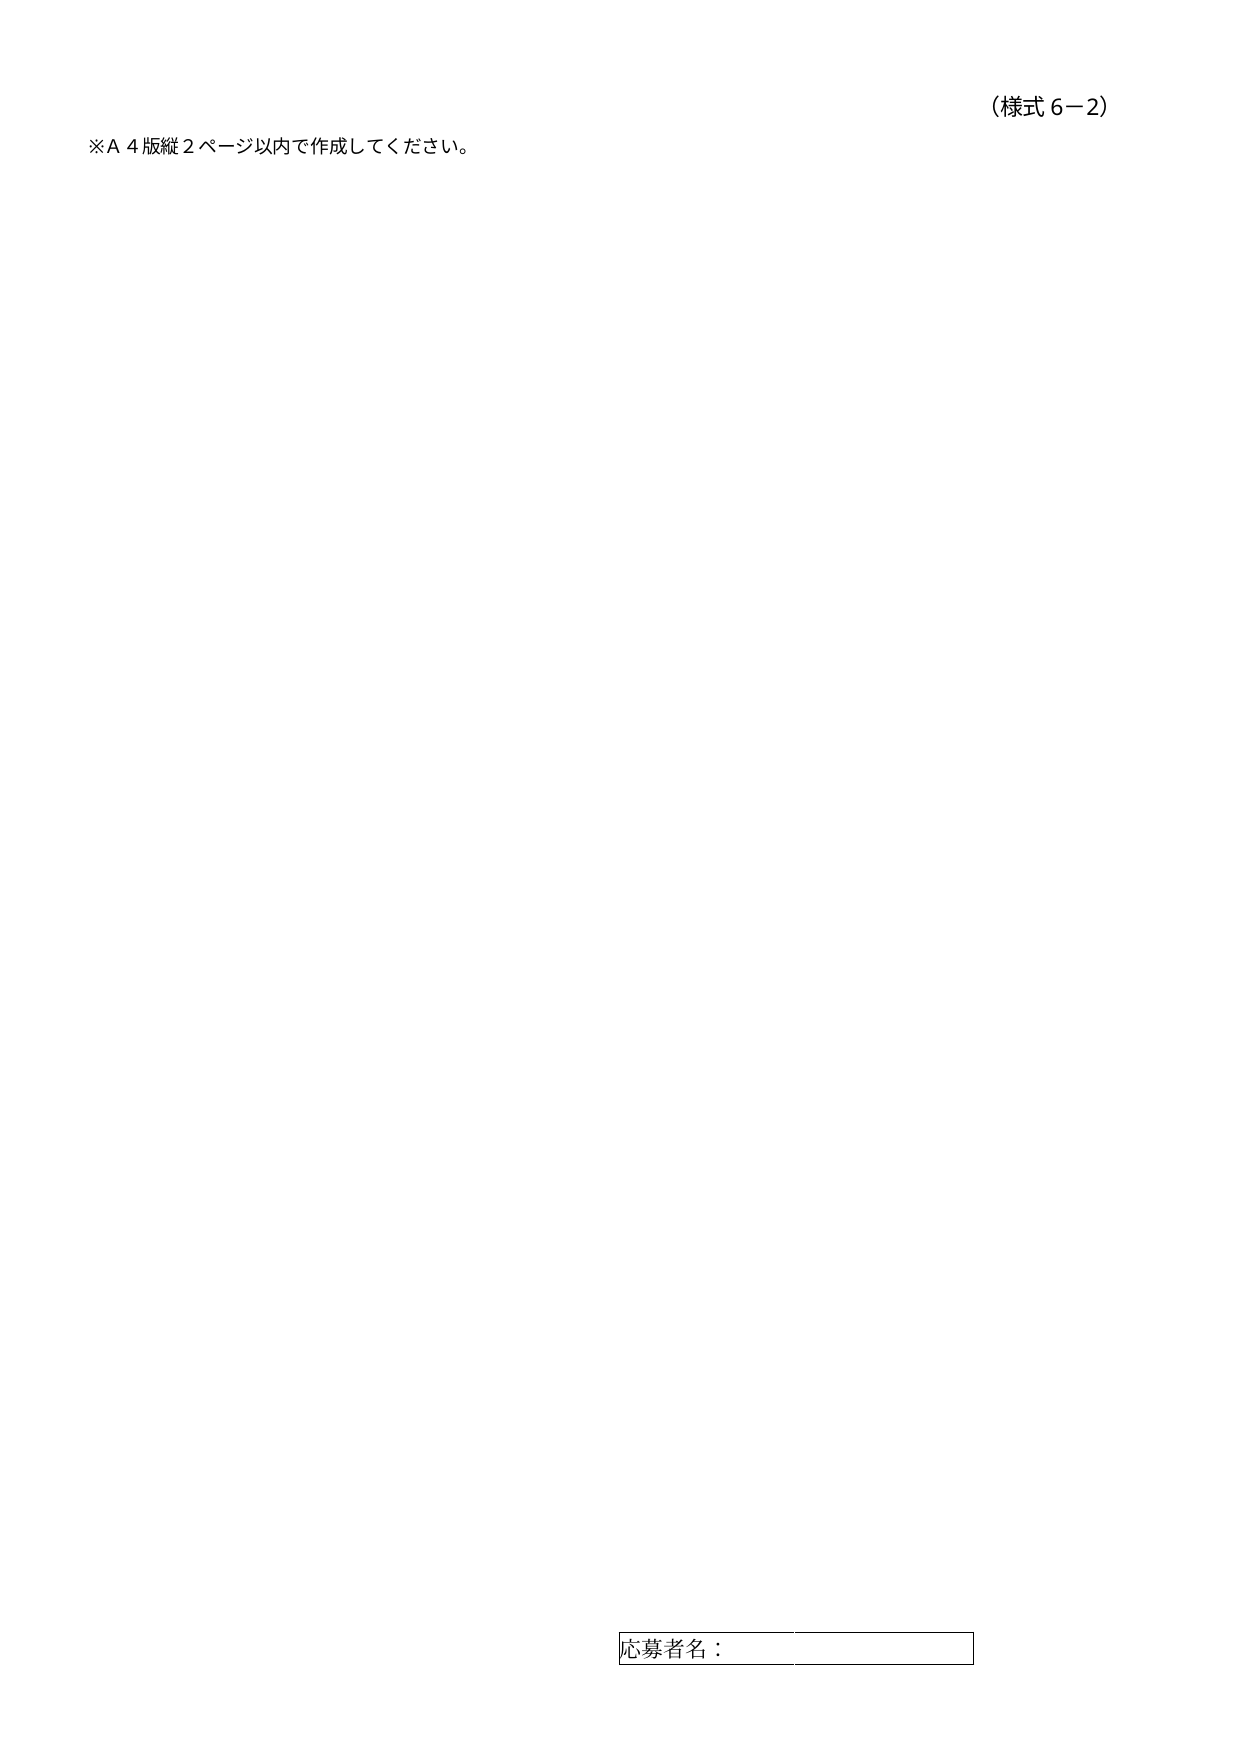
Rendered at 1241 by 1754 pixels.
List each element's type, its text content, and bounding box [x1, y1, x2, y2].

text ※Ａ４版縦２ページ以内で作成してください。 [89, 127, 1122, 164]
